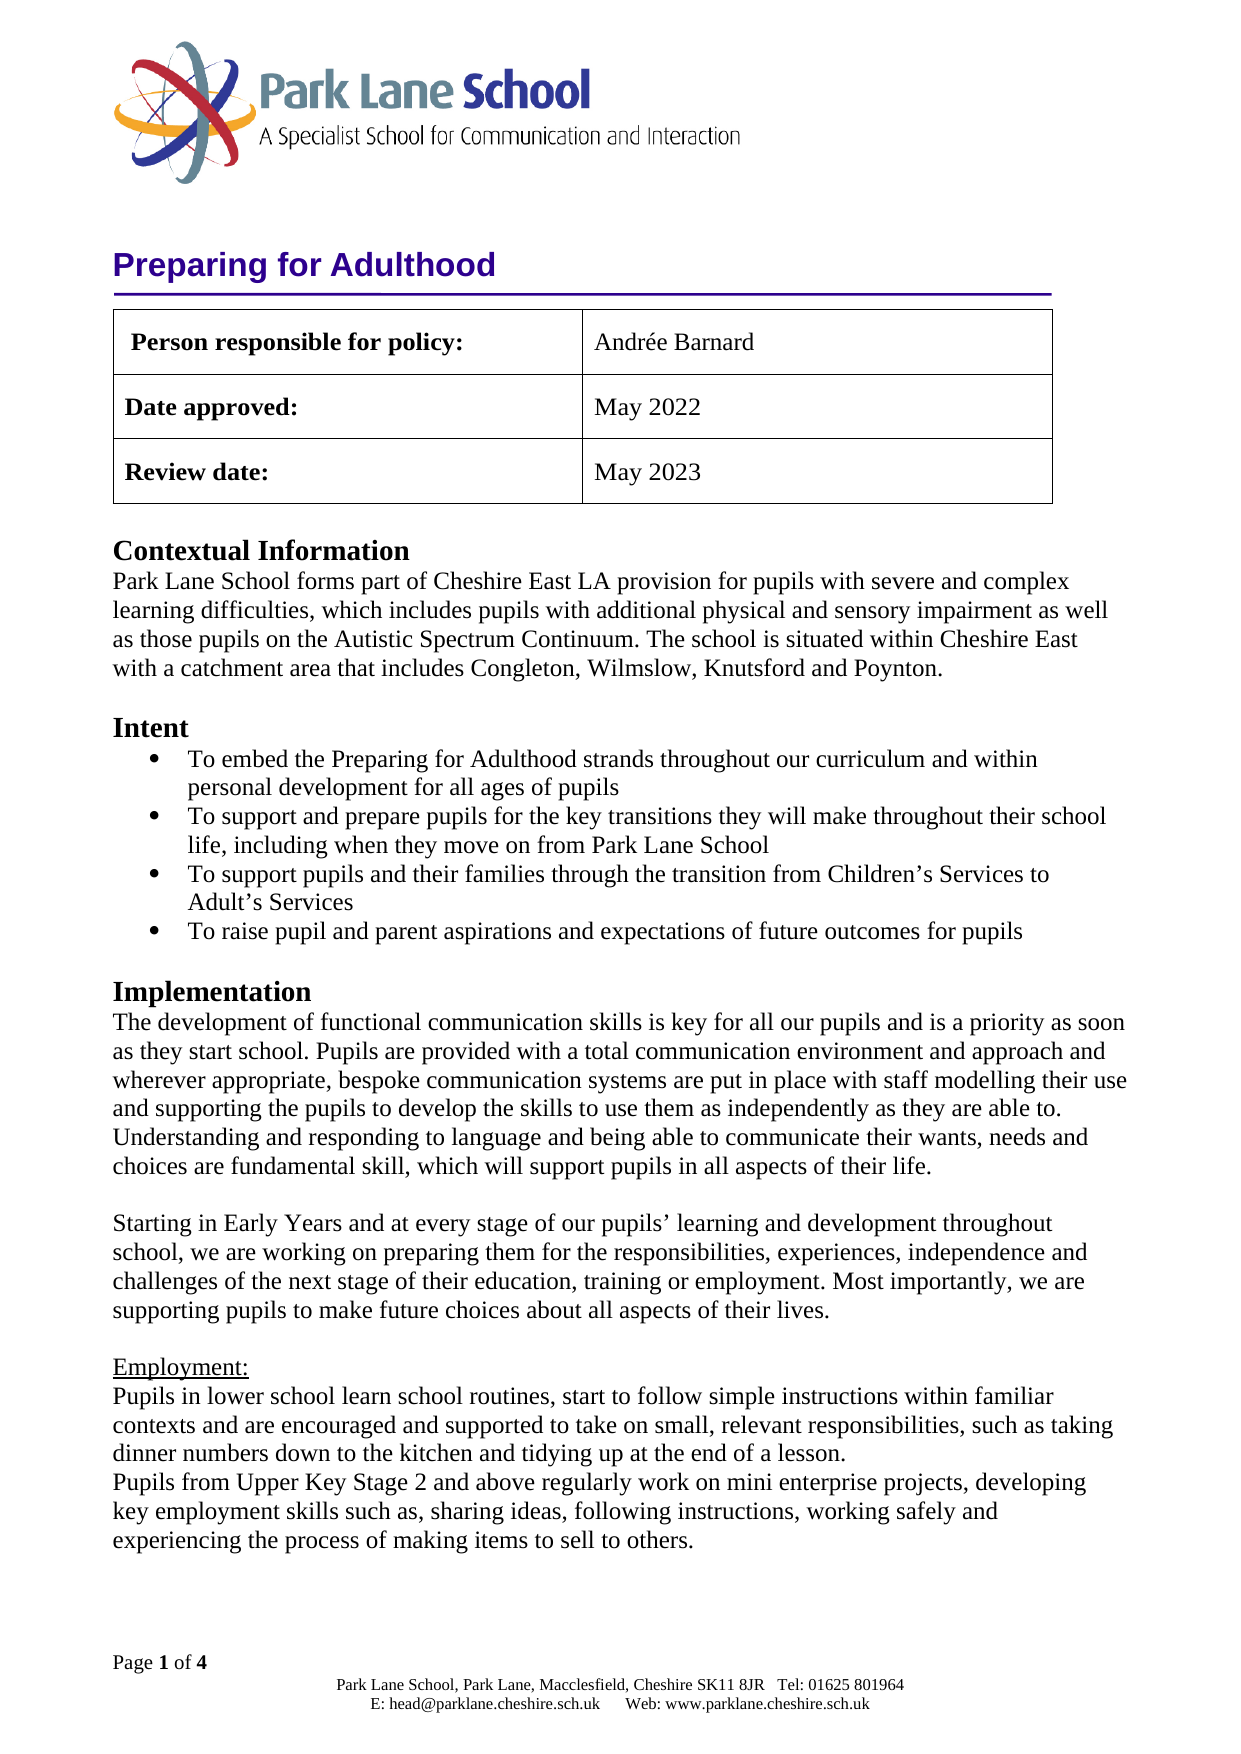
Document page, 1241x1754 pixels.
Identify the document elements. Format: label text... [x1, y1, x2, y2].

list To support pupils and their families through the transition from Children’s Services to Adult’s Services [150, 859, 1128, 916]
text Employment: [112, 1352, 1128, 1381]
text The development of functional communication skills is key for all our pupils and is a priority as soon as they start school. Pupils are provided with a total communication environment and approach and wherever appropriate, bespoke communication systems are put in place with staff modelling their use and supporting the pupils to develop the skills to use them as independently as they are able to. Understanding and responding to language and being able to communicate their wants, needs and choices are fundamental skill, which will support pupils in all aspects of their life. [112, 1007, 1128, 1180]
list To support and prepare pupils for the key transitions they will make throughout their school life, including when they move on from Park Lane School [150, 801, 1128, 859]
table_cell May 2022 [583, 375, 1052, 438]
table_cell May 2023 [583, 439, 1052, 503]
text Pupils in lower school learn school routines, start to follow simple instructions within familiar contexts and are encouraged and supported to take on small, relevant responsibilities, such as taking dinner numbers down to the kitchen and tidying up at the end of a lesson. [112, 1381, 1128, 1467]
text Starting in Early Years and at every stage of our pupils’ learning and development throughout school, we are working on preparing them for the responsibilities, experiences, independence and challenges of the next stage of their education, training or employment. Most importantly, we are supporting pupils to make future choices about all aspects of their lives. [112, 1208, 1128, 1323]
table_cell Date approved: [114, 375, 582, 438]
list To embed the Preparing for Adulthood strands throughout our curriculum and within personal development for all ages of pupils [150, 744, 1128, 801]
picture [112, 41, 742, 184]
list To raise pupil and parent aspirations and expectations of future outcomes for pupils [150, 916, 1128, 945]
text Implementation [112, 974, 1128, 1007]
table_header Person responsible for policy: [114, 310, 582, 374]
text Park Lane School forms part of Cheshire East LA provision for pupils with severe and complex learning difficulties, which includes pupils with additional physical and sensory impairment as well as those pupils on the Autistic Spectrum Continuum. The school is situated within Cheshire East with a catchment area that includes Congleton, Wilmslow, Knutsford and Poynton. [112, 566, 1128, 681]
table_header Andrée Barnard [583, 310, 1052, 374]
text Contextual Information [112, 533, 1128, 566]
text Pupils from Upper Key Stage 2 and above regularly work on mini enterprise projects, developing key employment skills such as, sharing ideas, following instructions, working safely and experiencing the process of making items to sell to others. [112, 1467, 1128, 1553]
text Intent [112, 710, 1128, 744]
table_cell Review date: [114, 439, 582, 503]
